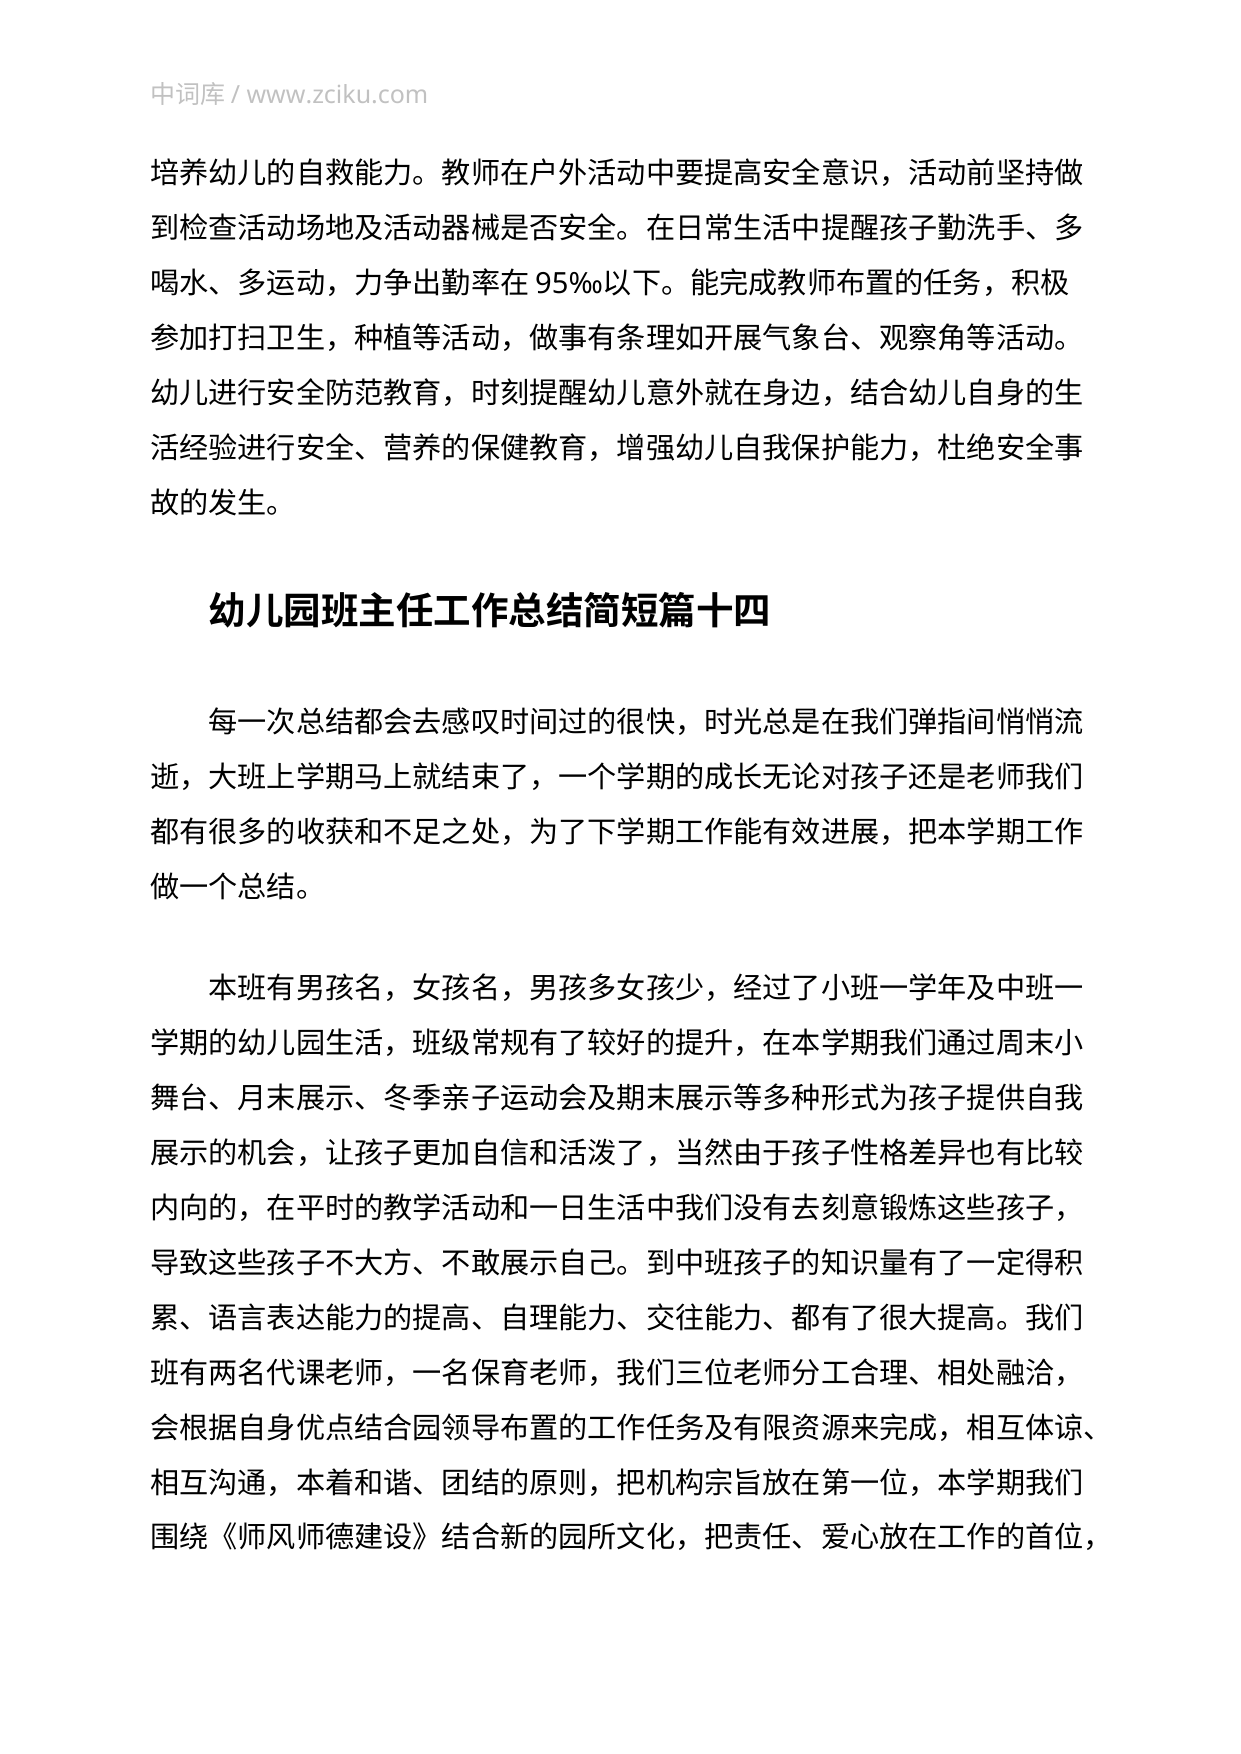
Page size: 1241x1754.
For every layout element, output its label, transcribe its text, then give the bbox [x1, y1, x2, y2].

text 幼儿园班主任工作总结简短篇十四 [150, 581, 1090, 636]
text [150, 965, 1090, 1556]
text 每一次总结都会去感叹时间过的很快，时光总是在我们弹指间悄悄流逝，大班上学期马上就结束了，一个学期的成长无论对孩子还是老师我们都有很多的收获和不足之处，为了下学期工作能有效进展，把本学期工作做一个总结。 [150, 699, 1090, 906]
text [150, 150, 1090, 522]
